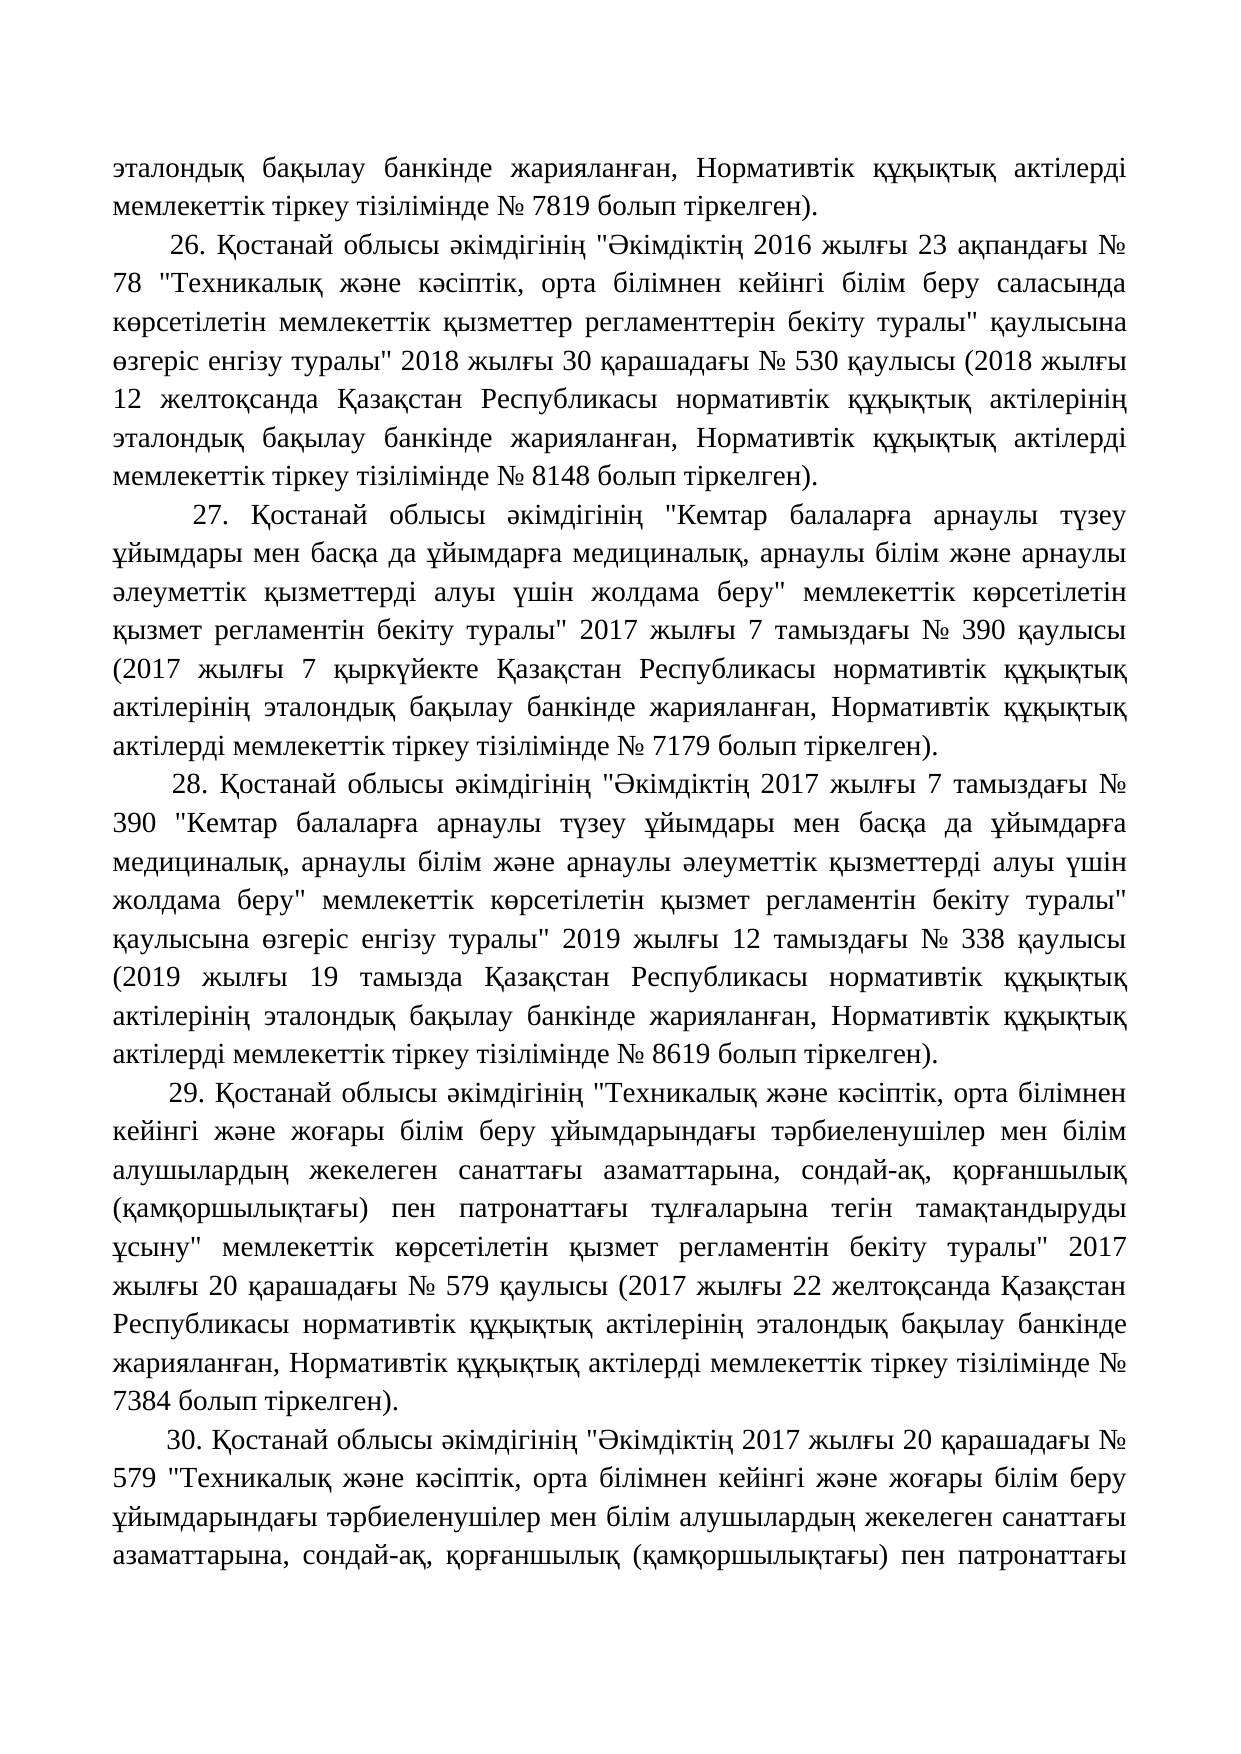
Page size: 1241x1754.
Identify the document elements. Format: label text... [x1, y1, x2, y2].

text 28. Қостанай облысы әкімдігінің "Әкімдіктің 2017 жылғы 7 тамыздағы № 390 "Кемтар балаларға арнаулы түзеу ұйымдары мен басқа да ұйымдарға медициналық, арнаулы бiлiм және арнаулы әлеуметтiк қызметтердi алуы үшiн жолдама беру" мемлекеттік көрсетілетін қызмет регламентін бекіту туралы" қаулысына өзгеріс енгізу туралы" 2019 жылғы 12 тамыздағы № 338 қаулысы (2019 жылғы 19 тамызда Қазақстан Республикасы нормативтік құқықтық актілерінің эталондық бақылау банкінде жарияланған, Нормативтік құқықтық актілерді мемлекеттік тіркеу тізілімінде № 8619 болып тіркелген). [112, 767, 1128, 1070]
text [112, 1422, 1128, 1571]
text 29. Қостанай облысы әкімдігінің "Техникалық және кәсіптік, орта білімнен кейінгі және жоғары білім беру ұйымдарындағы тәрбиеленушілер мен білім алушылардың жекелеген санаттағы азаматтарына, сондай-ақ, қорғаншылық (қамқоршылықтағы) пен патронаттағы тұлғаларына тегін тамақтандыруды ұсыну" мемлекеттік көрсетілетін қызмет регламентін бекіту туралы" 2017 жылғы 20 қарашадағы № 579 қаулысы (2017 жылғы 22 желтоқсанда Қазақстан Республикасы нормативтік құқықтық актілерінің эталондық бақылау банкінде жарияланған, Нормативтік құқықтық актілерді мемлекеттік тіркеу тізілімінде № 7384 болып тіркелген). [112, 1075, 1128, 1417]
text 27. Қостанай облысы әкімдігінің "Кемтар балаларға арнаулы түзеу ұйымдары мен басқа да ұйымдарға медициналық, арнаулы бiлiм және арнаулы әлеуметтiк қызметтердi алуы үшiн жолдама беру" мемлекеттік көрсетілетін қызмет регламентін бекіту туралы" 2017 жылғы 7 тамыздағы № 390 қаулысы (2017 жылғы 7 қыркүйекте Қазақстан Республикасы нормативтік құқықтық актілерінің эталондық бақылау банкінде жарияланған, Нормативтік құқықтық актілерді мемлекеттік тіркеу тізілімінде № 7179 болып тіркелген). [112, 497, 1128, 762]
text 26. Қостанай облысы әкімдігінің "Әкімдіктің 2016 жылғы 23 ақпандағы № 78 "Техникалық және кәсіптік, орта білімнен кейінгі білім беру саласында көрсетілетін мемлекеттік қызметтер регламенттерін бекіту туралы" қаулысына өзгеріс енгізу туралы" 2018 жылғы 30 қарашадағы № 530 қаулысы (2018 жылғы 12 желтоқсанда Қазақстан Республикасы нормативтік құқықтық актілерінің эталондық бақылау банкінде жарияланған, Нормативтік құқықтық актілерді мемлекеттік тіркеу тізілімінде № 8148 болып тіркелген). [112, 227, 1128, 492]
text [112, 150, 1128, 222]
